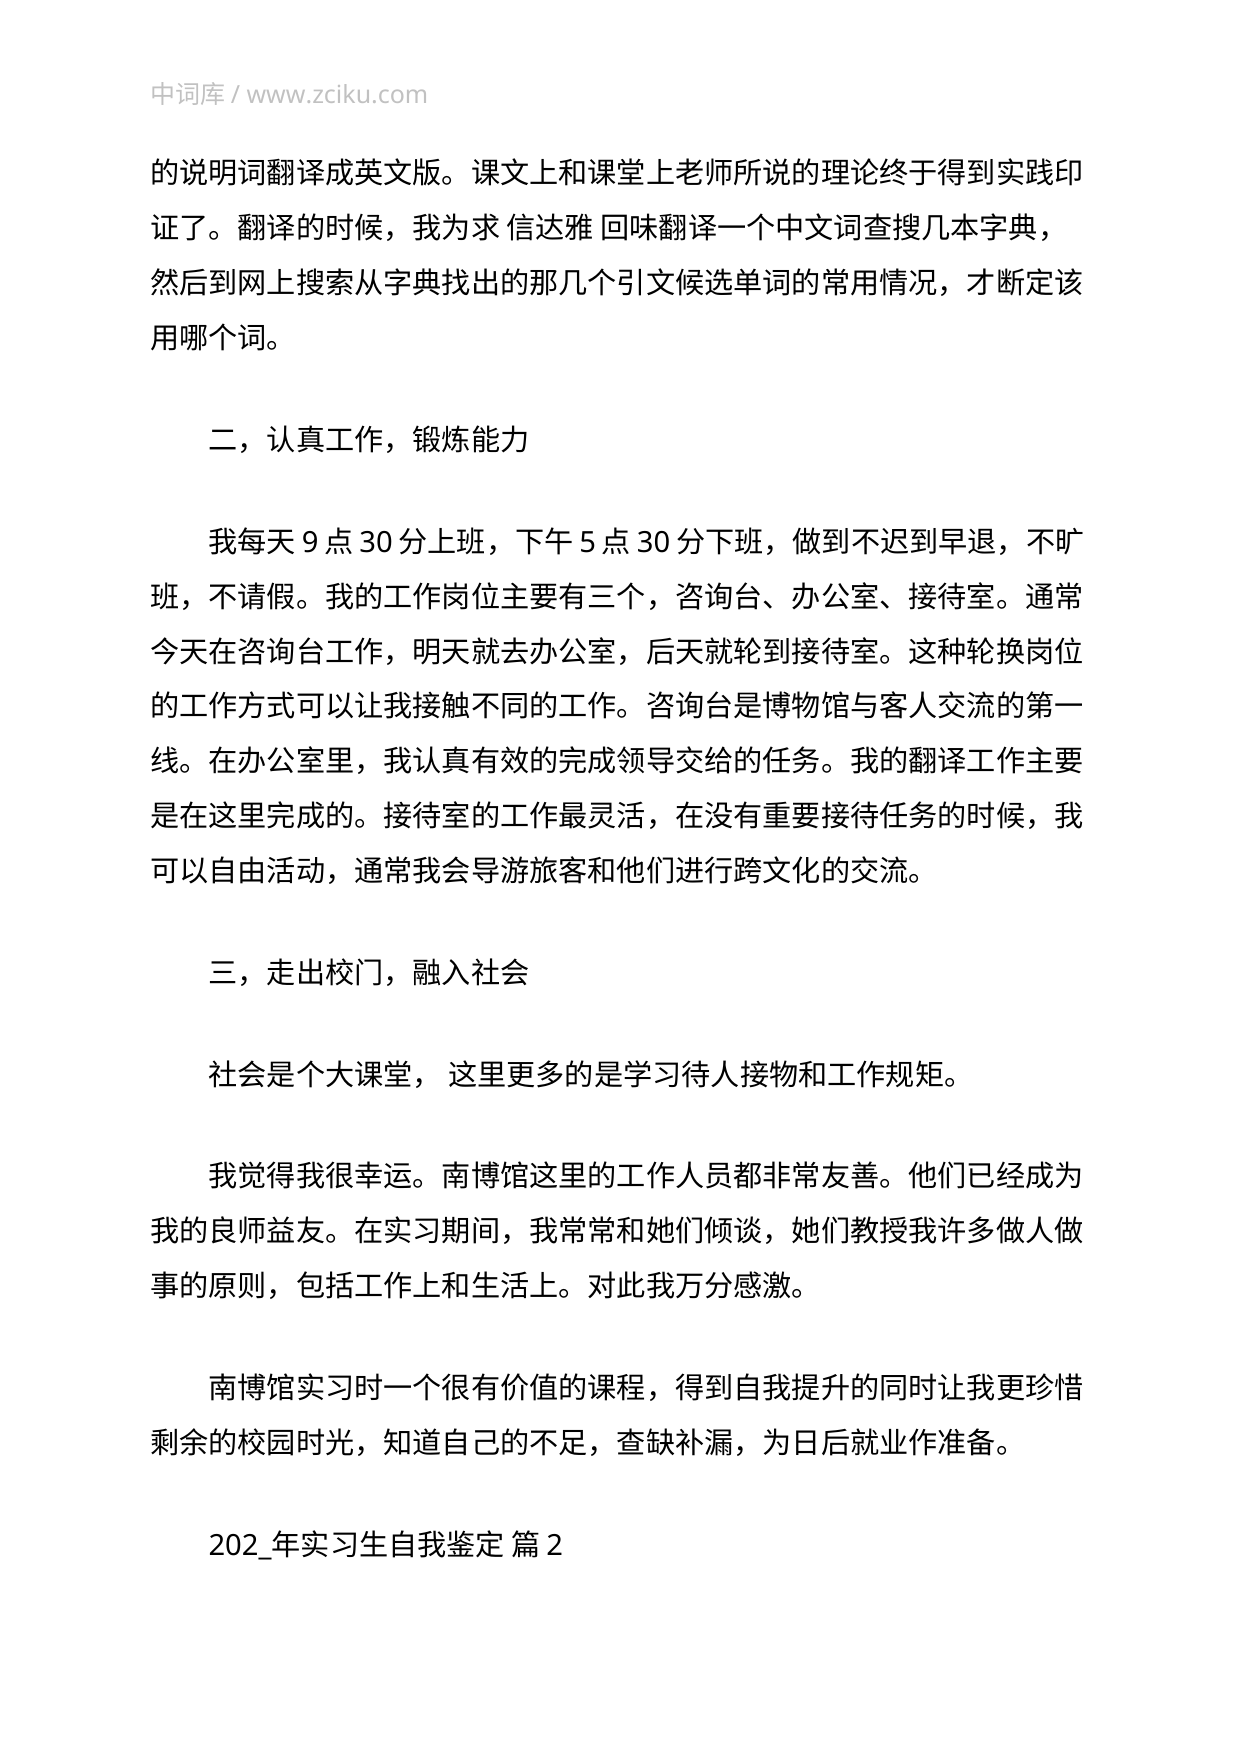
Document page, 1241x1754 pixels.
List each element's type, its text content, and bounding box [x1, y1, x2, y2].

text 我觉得我很幸运。南博馆这里的工作人员都非常友善。他们已经成为我的良师益友。在实习期间，我常常和她们倾谈，她们教授我许多做人做事的原则，包括工作上和生活上。对此我万分感激。 [150, 1153, 1090, 1305]
text 社会是个大课堂， 这里更多的是学习待人接物和工作规矩。 [150, 1051, 1090, 1093]
text 我每天9点30分上班，下午5点30分下班，做到不迟到早退，不旷班，不请假。我的工作岗位主要有三个，咨询台、办公室、接待室。通常今天在咨询台工作，明天就去办公室，后天就轮到接待室。这种轮换岗位的工作方式可以让我接触不同的工作。咨询台是博物馆与客人交流的第一线。在办公室里，我认真有效的完成领导交给的任务。我的翻译工作主要是在这里完成的。接待室的工作最灵活，在没有重要接待任务的时候，我可以自由活动，通常我会导游旅客和他们进行跨文化的交流。 [150, 518, 1090, 890]
text 南博馆实习时一个很有价值的课程，得到自我提升的同时让我更珍惜剩余的校园时光，知道自己的不足，查缺补漏，为日后就业作准备。 [150, 1364, 1090, 1462]
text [150, 150, 1090, 357]
text 三，走出校门，融入社会 [150, 949, 1090, 992]
text 202_年实习生自我鉴定 篇2 [150, 1521, 1090, 1564]
text 二，认真工作，锻炼能力 [150, 416, 1090, 459]
